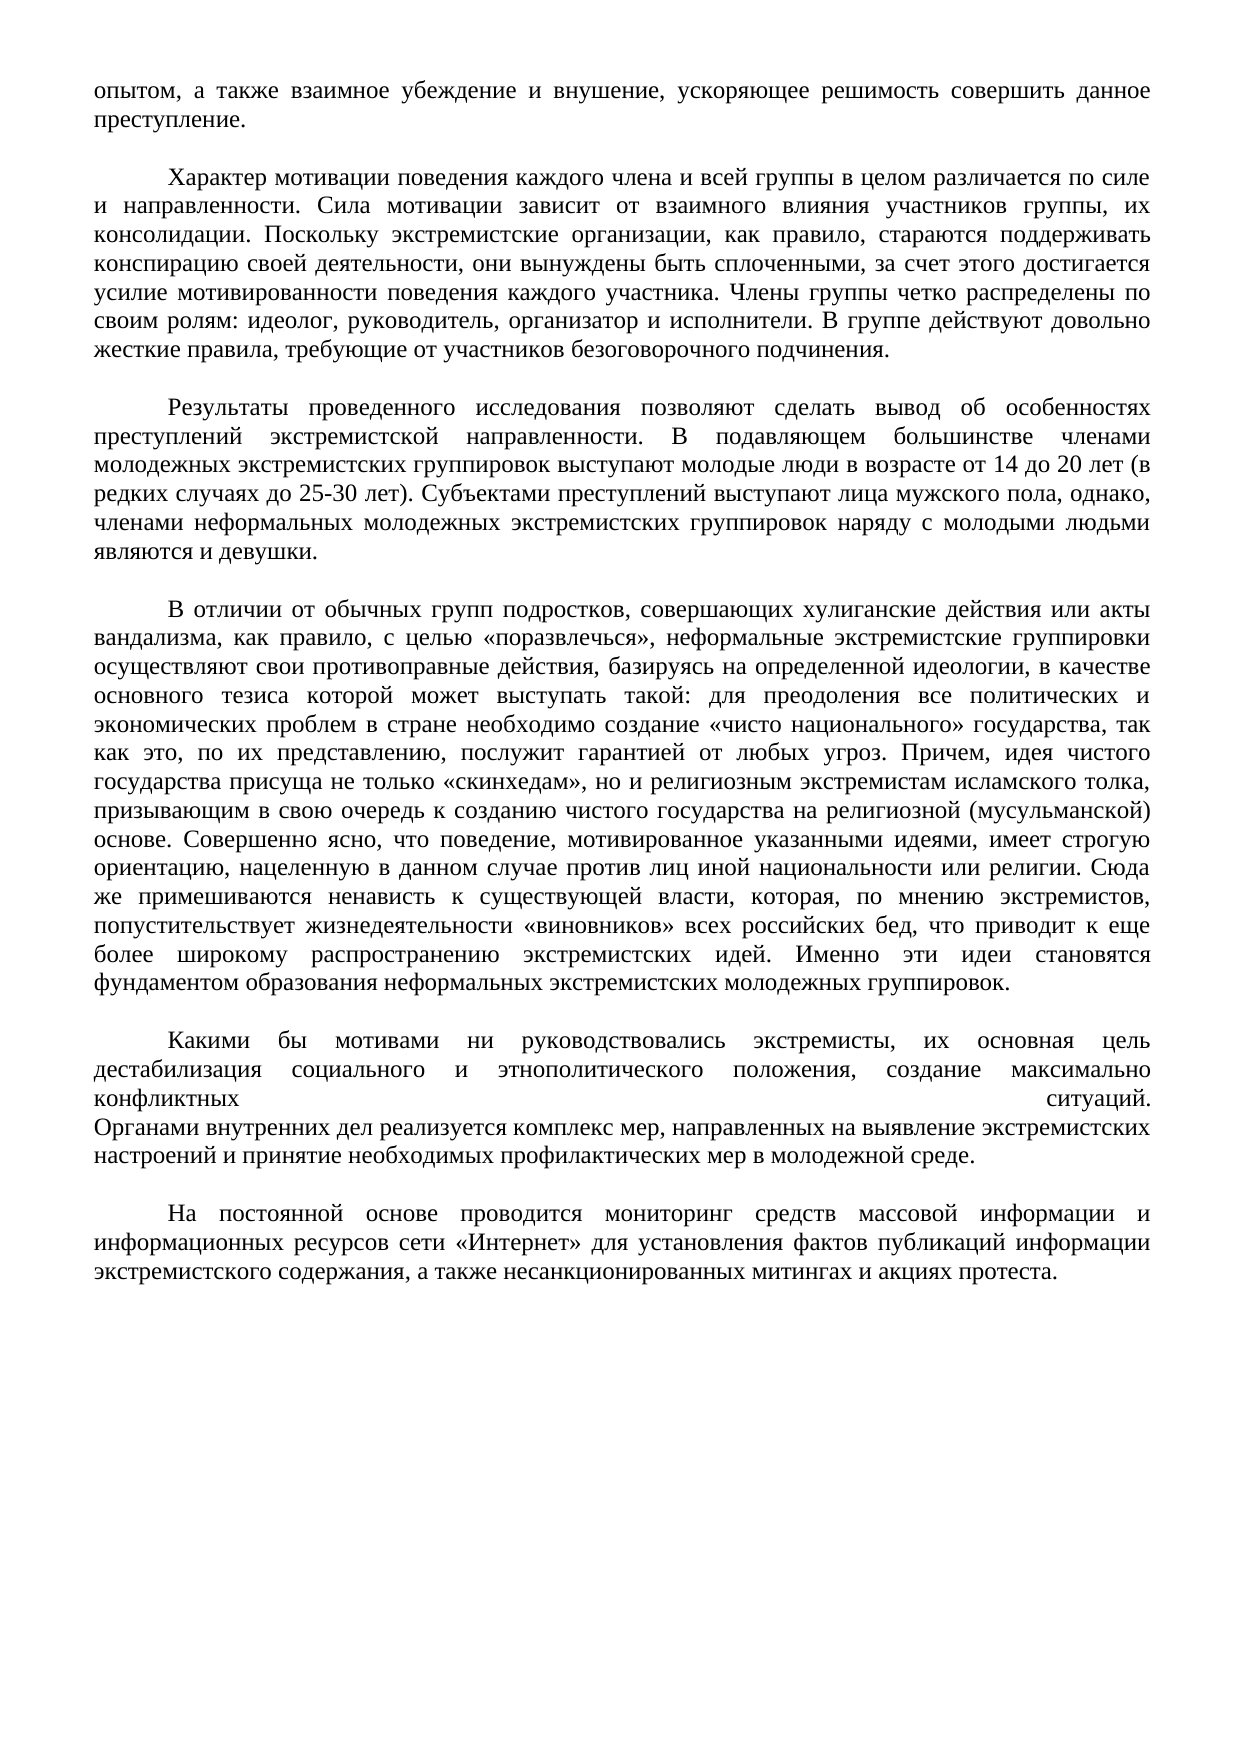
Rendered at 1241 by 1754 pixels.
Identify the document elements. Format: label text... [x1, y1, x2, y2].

text Какими бы мотивами ни руководствовались экстремисты, их основная цель дестабилизация социального и этнополитического положения, создание максимально конфликтных ситуаций. Органами внутренних дел реализуется комплекс мер, направленных на выявление экстремистских настроений и принятие необходимых профилактических мер в молодежной среде. [94, 1025, 1152, 1169]
text Результаты проведенного исследования позволяют сделать вывод об особенностях преступлений экстремистской направленности. В подавляющем большинстве членами молодежных экстремистских группировок выступают молодые люди в возрасте от 14 до 20 лет (в редких случаях до 25-30 лет). Субъектами преступлений выступают лица мужского пола, однако, членами неформальных молодежных экстремистских группировок наряду с молодыми людьми являются и девушки. [94, 392, 1152, 564]
text На постоянной основе проводится мониторинг средств массовой информации и информационных ресурсов сети «Интернет» для установления фактов публикаций информации экстремистского содержания, а также несанкционированных митингах и акциях протеста. [94, 1198, 1152, 1284]
text В отличии от обычных групп подростков, совершающих хулиганские действия или акты вандализма, как правило, с целью «поразвлечься», неформальные экстремистские группировки осуществляют свои противоправные действия, базируясь на определенной идеологии, в качестве основного тезиса которой может выступать такой: для преодоления все политических и экономических проблем в стране необходимо создание «чисто национального» государства, так как это, по их представлению, послужит гарантией от любых угроз. Причем, идея чистого государства присуща не только «скинхедам», но и религиозным экстремистам исламского толка, призывающим в свою очередь к созданию чистого государства на религиозной (мусульманской) основе. Совершенно ясно, что поведение, мотивированное указанными идеями, имеет строгую ориентацию, нацеленную в данном случае против лиц иной национальности или религии. Сюда же примешиваются ненависть к существующей власти, которая, по мнению экстремистов, попустительствует жизнедеятельности «виновников» всех российских бед, что приводит к еще более широкому распространению экстремистских идей. Именно эти идеи становятся фундаментом образования неформальных экстремистских молодежных группировок. [94, 594, 1152, 996]
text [94, 75, 1152, 132]
text Характер мотивации поведения каждого члена и всей группы в целом различается по силе и направленности. Сила мотивации зависит от взаимного влияния участников группы, их консолидации. Поскольку экстремистские организации, как правило, стараются поддерживать конспирацию своей деятельности, они вынуждены быть сплоченными, за счет этого достигается усилие мотивированности поведения каждого участника. Члены группы четко распределены по своим ролям: идеолог, руководитель, организатор и исполнители. В группе действуют довольно жесткие правила, требующие от участников безоговорочного подчинения. [94, 162, 1152, 363]
